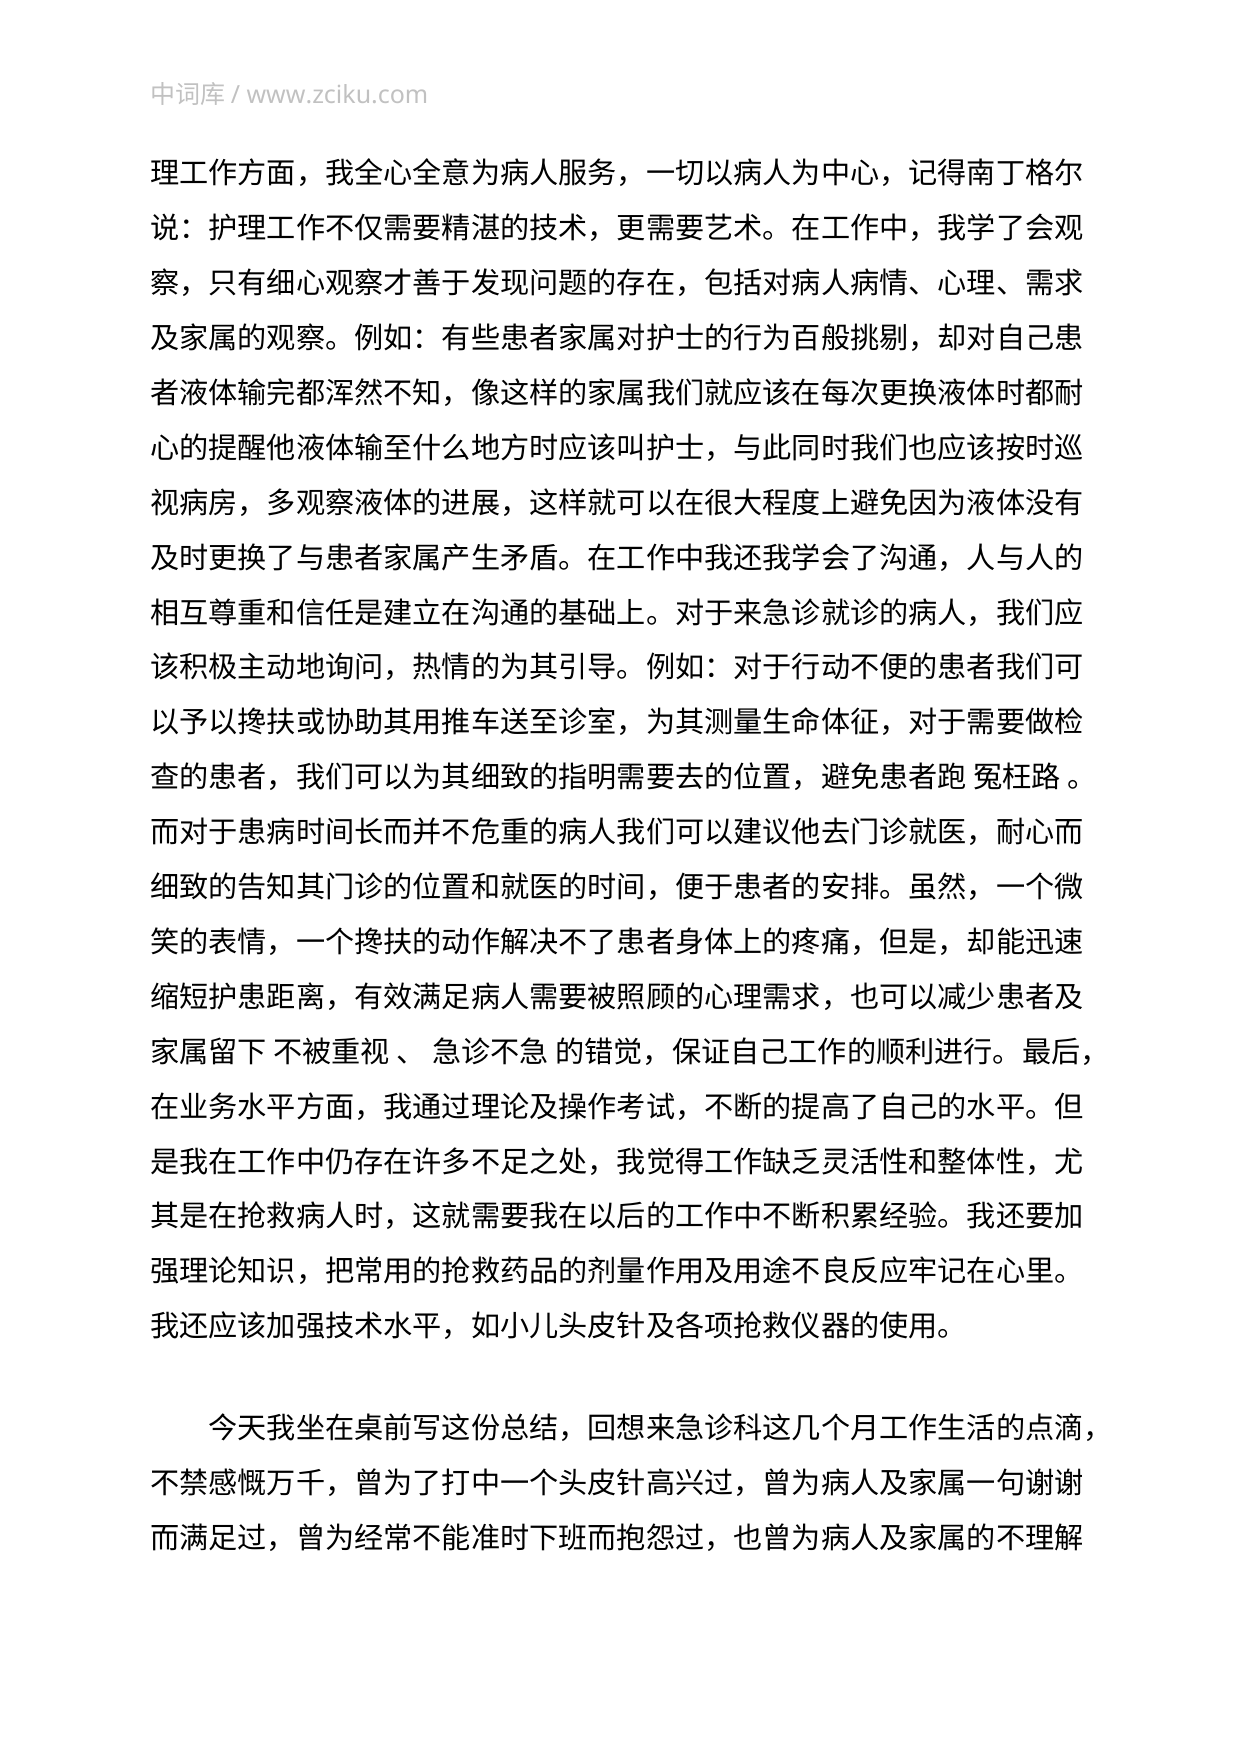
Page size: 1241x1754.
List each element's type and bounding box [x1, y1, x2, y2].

text [150, 1404, 1090, 1557]
text [150, 150, 1090, 1345]
